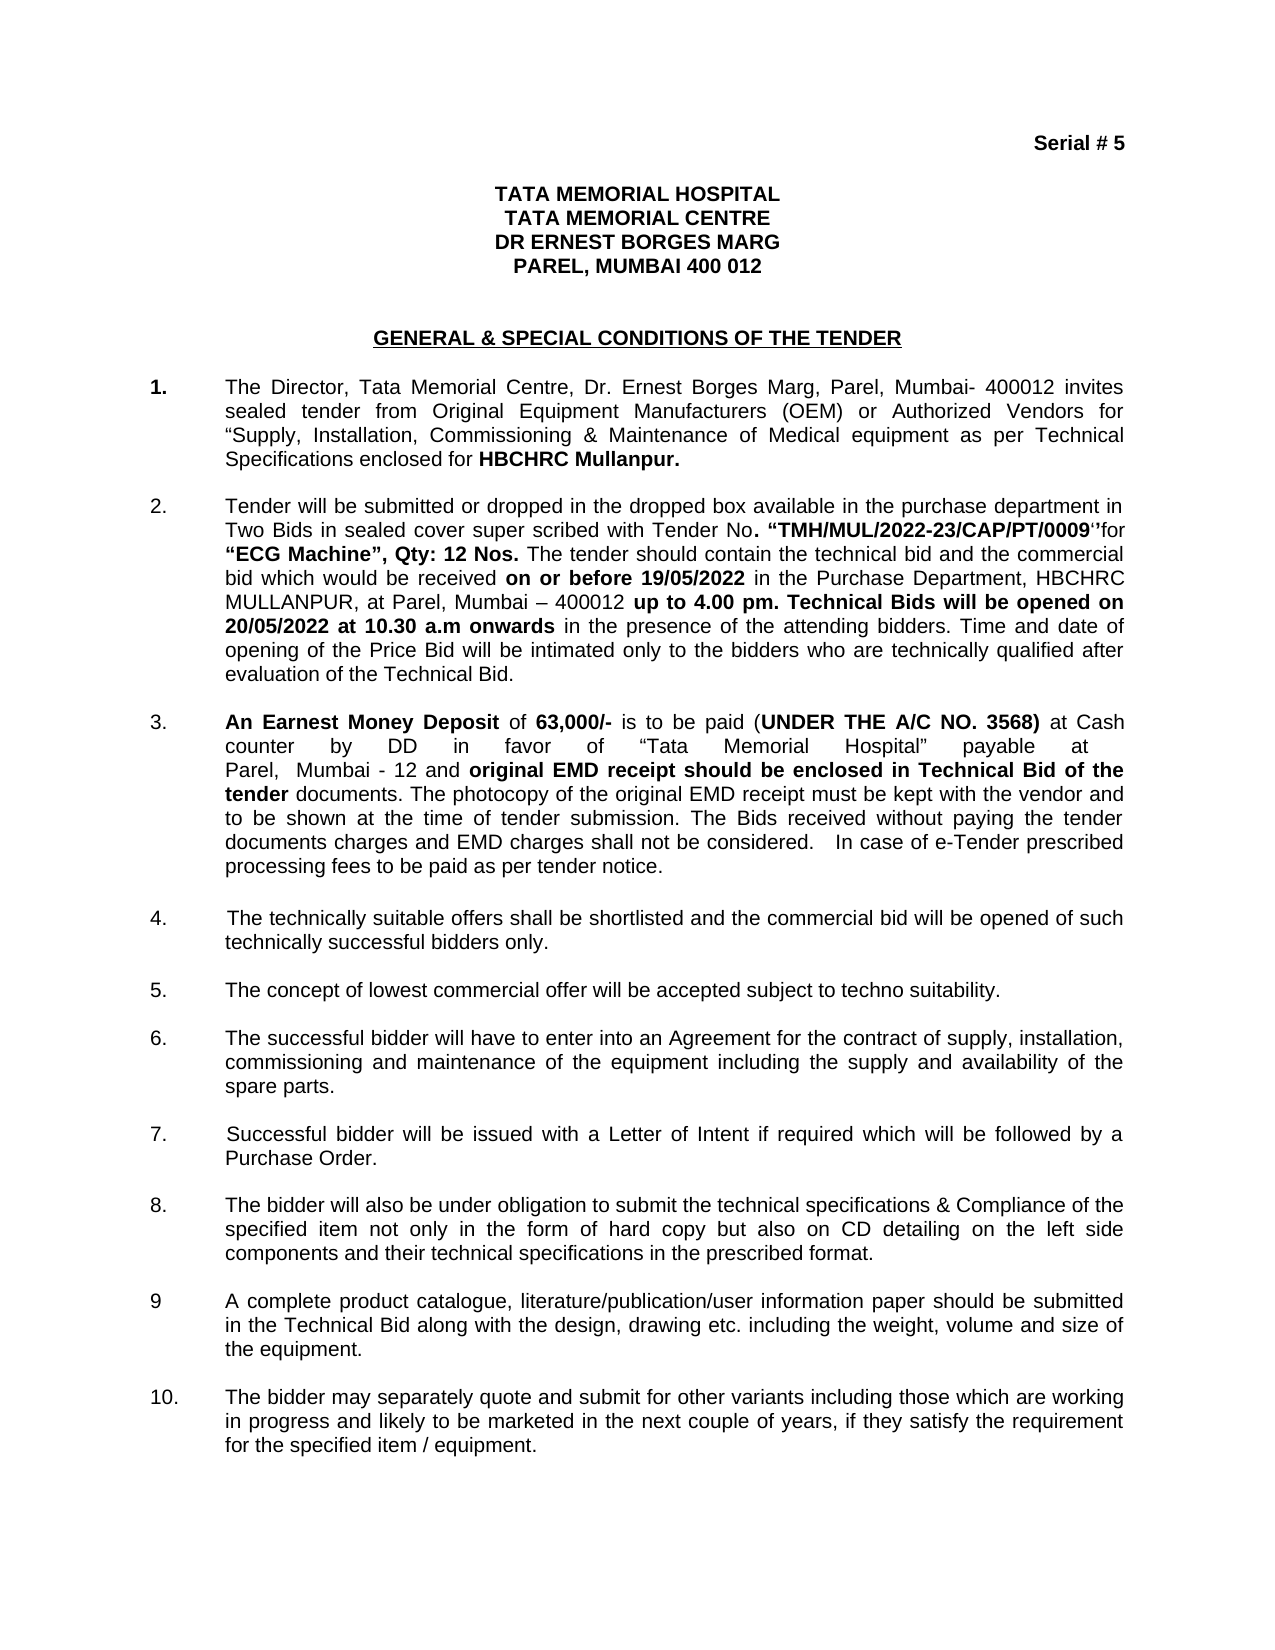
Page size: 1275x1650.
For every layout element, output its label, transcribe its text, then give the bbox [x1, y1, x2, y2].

text 8. The bidder will also be under obligation to submit the technical specifications & Compliance of the specified item not only in the form of hard copy but also on CD detailing on the left side components and their technical specifications in the prescribed format. [150, 1193, 1125, 1265]
list An Earnest Money Deposit of 63,000/- is to be paid (UNDER THE A/C NO. 3568) at Cash counter by DD in favor of “Tata Memorial Hospital” payable at Parel, Mumbai - 12 and original EMD receipt should be enclosed in Technical Bid of the tender documents. The photocopy of the original EMD receipt must be kept with the vendor and to be shown at the time of tender submission. The Bids received without paying the tender documents charges and EMD charges shall not be considered. In case of e-Tender prescribed processing fees to be paid as per tender notice. [150, 710, 1125, 878]
text TATA MEMORIAL CENTRE [150, 206, 1125, 230]
text Serial # 5 [150, 131, 1125, 154]
text 7. Successful bidder will be issued with a Letter of Intent if required which will be followed by a Purchase Order. [150, 1121, 1125, 1169]
text PAREL, MUMBAI 400 012 [150, 254, 1125, 278]
list The successful bidder will have to enter into an Agreement for the contract of supply, installation, commissioning and maintenance of the equipment including the supply and availability of the spare parts. [150, 1026, 1125, 1097]
text 4. The technically suitable offers shall be shortlisted and the commercial bid will be opened of such technically successful bidders only. [150, 906, 1125, 954]
list The bidder may separately quote and submit for other variants including those which are working in progress and likely to be marketed in the next couple of years, if they satisfy the requirement for the specified item / equipment. [150, 1385, 1125, 1457]
list Tender will be submitted or dropped in the dropped box available in the purchase department in Two Bids in sealed cover super scribed with Tender No. “TMH/MUL/2022-23/CAP/PT/0009‘’for “ECG Machine”, Qty: 12 Nos. The tender should contain the technical bid and the commercial bid which would be received on or before 19/05/2022 in the Purchase Department, HBCHRC MULLANPUR, at Parel, Mumbai – 400012 up to 4.00 pm. Technical Bids will be opened on 20/05/2022 at 10.30 a.m onwards in the presence of the attending bidders. Time and date of opening of the Price Bid will be intimated only to the bidders who are technically qualified after evaluation of the Technical Bid. [150, 494, 1125, 686]
list A complete product catalogue, literature/publication/user information paper should be submitted in the Technical Bid along with the design, drawing etc. including the weight, volume and size of the equipment. [150, 1289, 1125, 1361]
text GENERAL & SPECIAL CONDITIONS OF THE TENDER [150, 326, 1125, 350]
list The Director, Tata Memorial Centre, Dr. Ernest Borges Marg, Parel, Mumbai- 400012 invites sealed tender from Original Equipment Manufacturers (OEM) or Authorized Vendors for “Supply, Installation, Commissioning & Maintenance of Medical equipment as per Technical Specifications enclosed for HBCHRC Mullanpur. [150, 374, 1125, 470]
text DR ERNEST BORGES MARG [150, 230, 1125, 254]
text TATA MEMORIAL HOSPITAL [150, 182, 1125, 206]
text 5. The concept of lowest commercial offer will be accepted subject to techno suitability. [150, 978, 1125, 1002]
